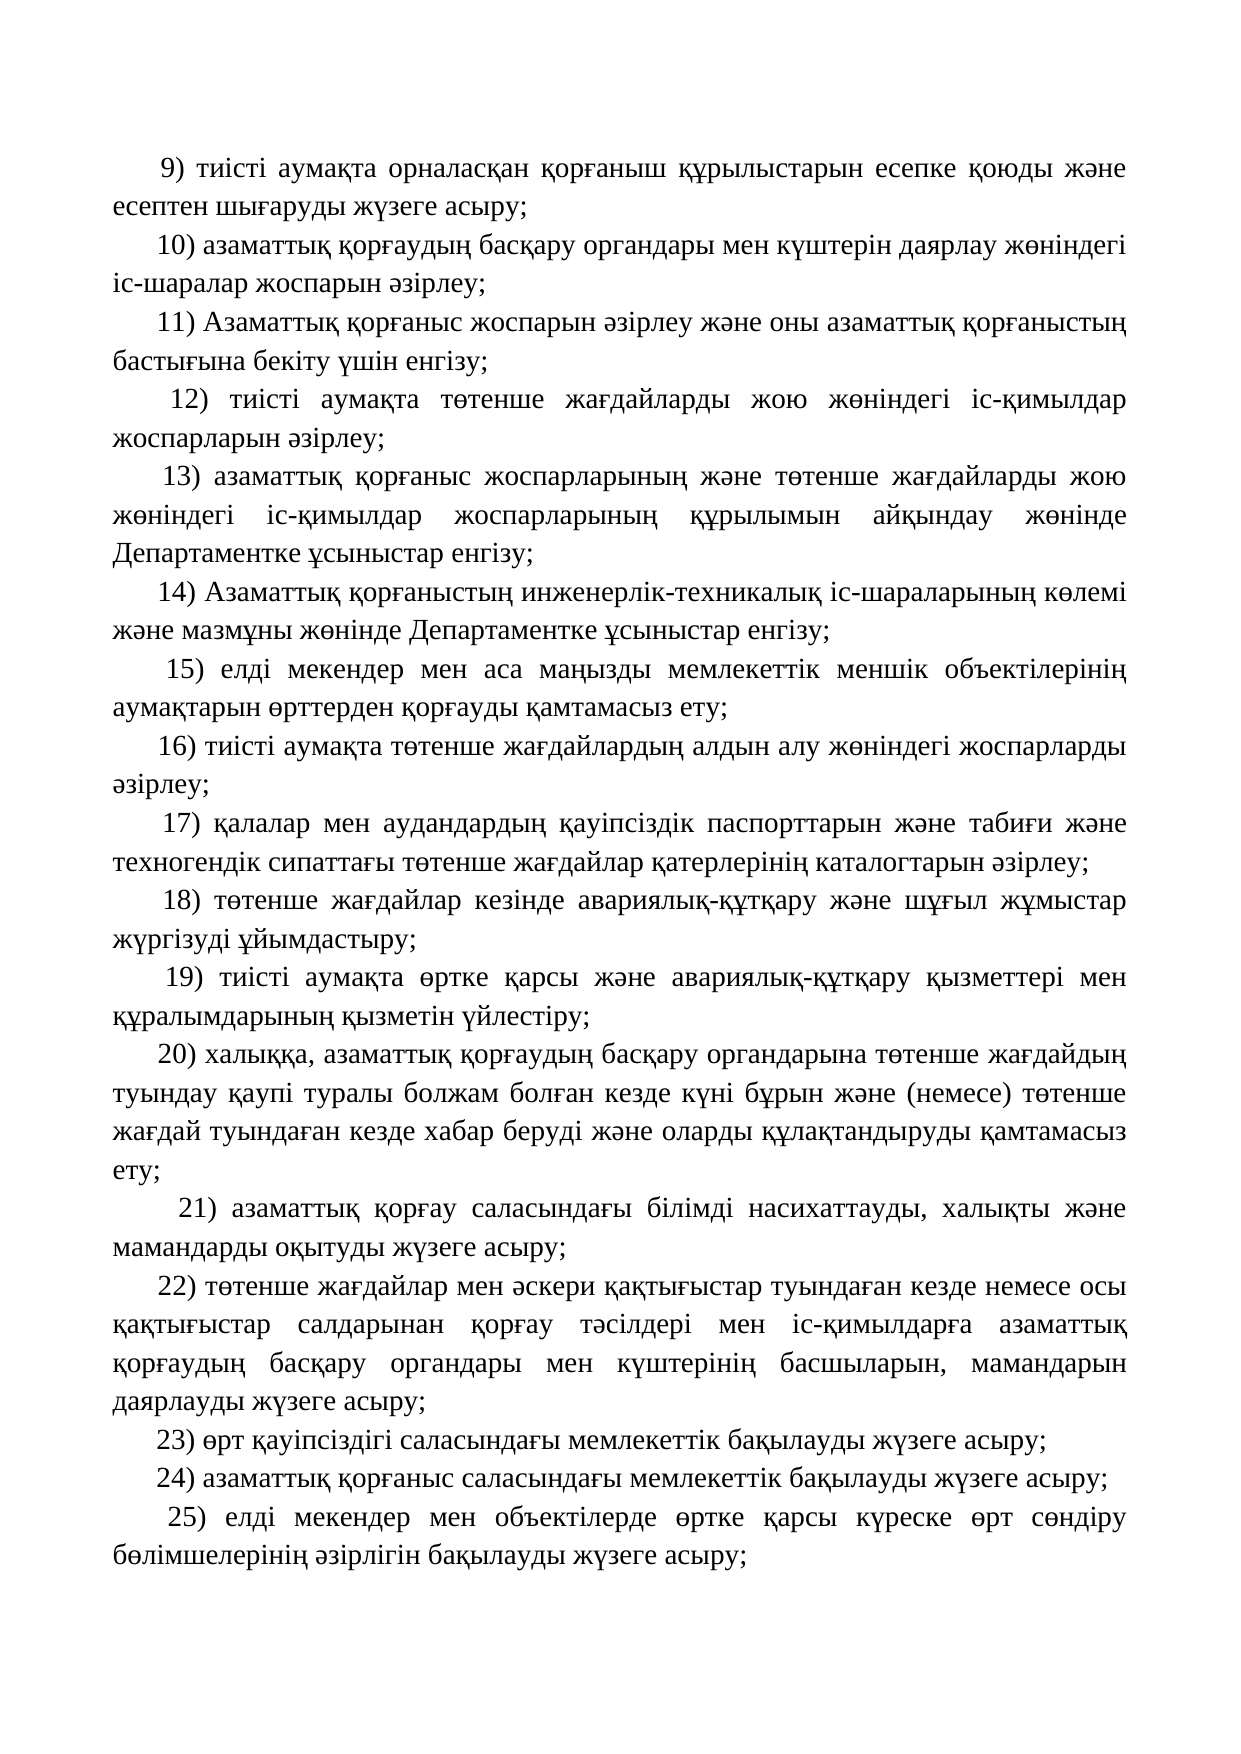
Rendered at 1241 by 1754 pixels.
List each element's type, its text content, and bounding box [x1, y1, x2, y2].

text 17) қалалар мен аудандардың қауіпсіздік паспорттарын және табиғи және техногендік сипаттағы төтенше жағдайлар қатерлерінің каталогтарын әзірлеу; [112, 805, 1128, 877]
text 23) өрт қауіпсіздігі саласындағы мемлекеттік бақылауды жүзеге асыру; [112, 1422, 1128, 1455]
text 18) төтенше жағдайлар кезінде авариялық-құтқару және шұғыл жұмыстар жүргізуді ұйымдастыру; [112, 882, 1128, 954]
text 14) Азаматтық қорғаныстың инженерлік-техникалық іс-шараларының көлемі және мазмұны жөнінде Департаментке ұсыныстар енгізу; [112, 574, 1128, 646]
text 9) тиісті аумақта орналасқан қорғаныш құрылыстарын есепке қоюды және есептен шығаруды жүзеге асыру; [112, 150, 1128, 222]
text 10) азаматтық қорғаудың басқару органдары мен күштерін даярлау жөніндегі іс-шаралар жоспарын әзірлеу; [112, 227, 1128, 299]
text 11) Азаматтық қорғаныс жоспарын әзірлеу және оны азаматтық қорғаныстың бастығына бекіту үшін енгізу; [112, 304, 1128, 376]
text 22) төтенше жағдайлар мен әскери қақтығыстар туындаған кезде немесе осы қақтығыстар салдарынан қорғау тәсілдері мен іс-қимылдарға азаматтық қорғаудың басқару органдары мен күштерінің басшыларын, мамандарын даярлауды жүзеге асыру; [112, 1268, 1128, 1417]
text 13) азаматтық қорғаныс жоспарларының және төтенше жағдайларды жою жөніндегі іс-қимылдар жоспарларының құрылымын айқындау жөнінде Департаментке ұсыныстар енгізу; [112, 458, 1128, 569]
text 21) азаматтық қорғау саласындағы білімді насихаттауды, халықты және мамандарды оқытуды жүзеге асыру; [112, 1191, 1128, 1263]
text 16) тиісті аумақта төтенше жағдайлардың алдын алу жөніндегі жоспарларды әзірлеу; [112, 728, 1128, 800]
text 12) тиісті аумақта төтенше жағдайларды жою жөніндегі іс-қимылдар жоспарларын әзірлеу; [112, 381, 1128, 453]
text 19) тиісті аумақта өртке қарсы және авариялық-құтқару қызметтері мен құралымдарының қызметін үйлестіру; [112, 959, 1128, 1031]
text 15) елді мекендер мен аса маңызды мемлекеттік меншік объектілерінің аумақтарын өрттерден қорғауды қамтамасыз ету; [112, 651, 1128, 723]
text 24) азаматтық қорғаныс саласындағы мемлекеттік бақылауды жүзеге асыру; [112, 1460, 1128, 1494]
text 25) елді мекендер мен объектілерде өртке қарсы күреске өрт сөндіру бөлімшелерінің әзірлігін бақылауды жүзеге асыру; [112, 1499, 1128, 1571]
text 20) халыққа, азаматтық қорғаудың басқару органдарына төтенше жағдайдың туындау қаупі туралы болжам болған кезде күні бұрын және (немесе) төтенше жағдай туындаған кезде хабар беруді және оларды құлақтандыруды қамтамасыз ету; [112, 1036, 1128, 1186]
